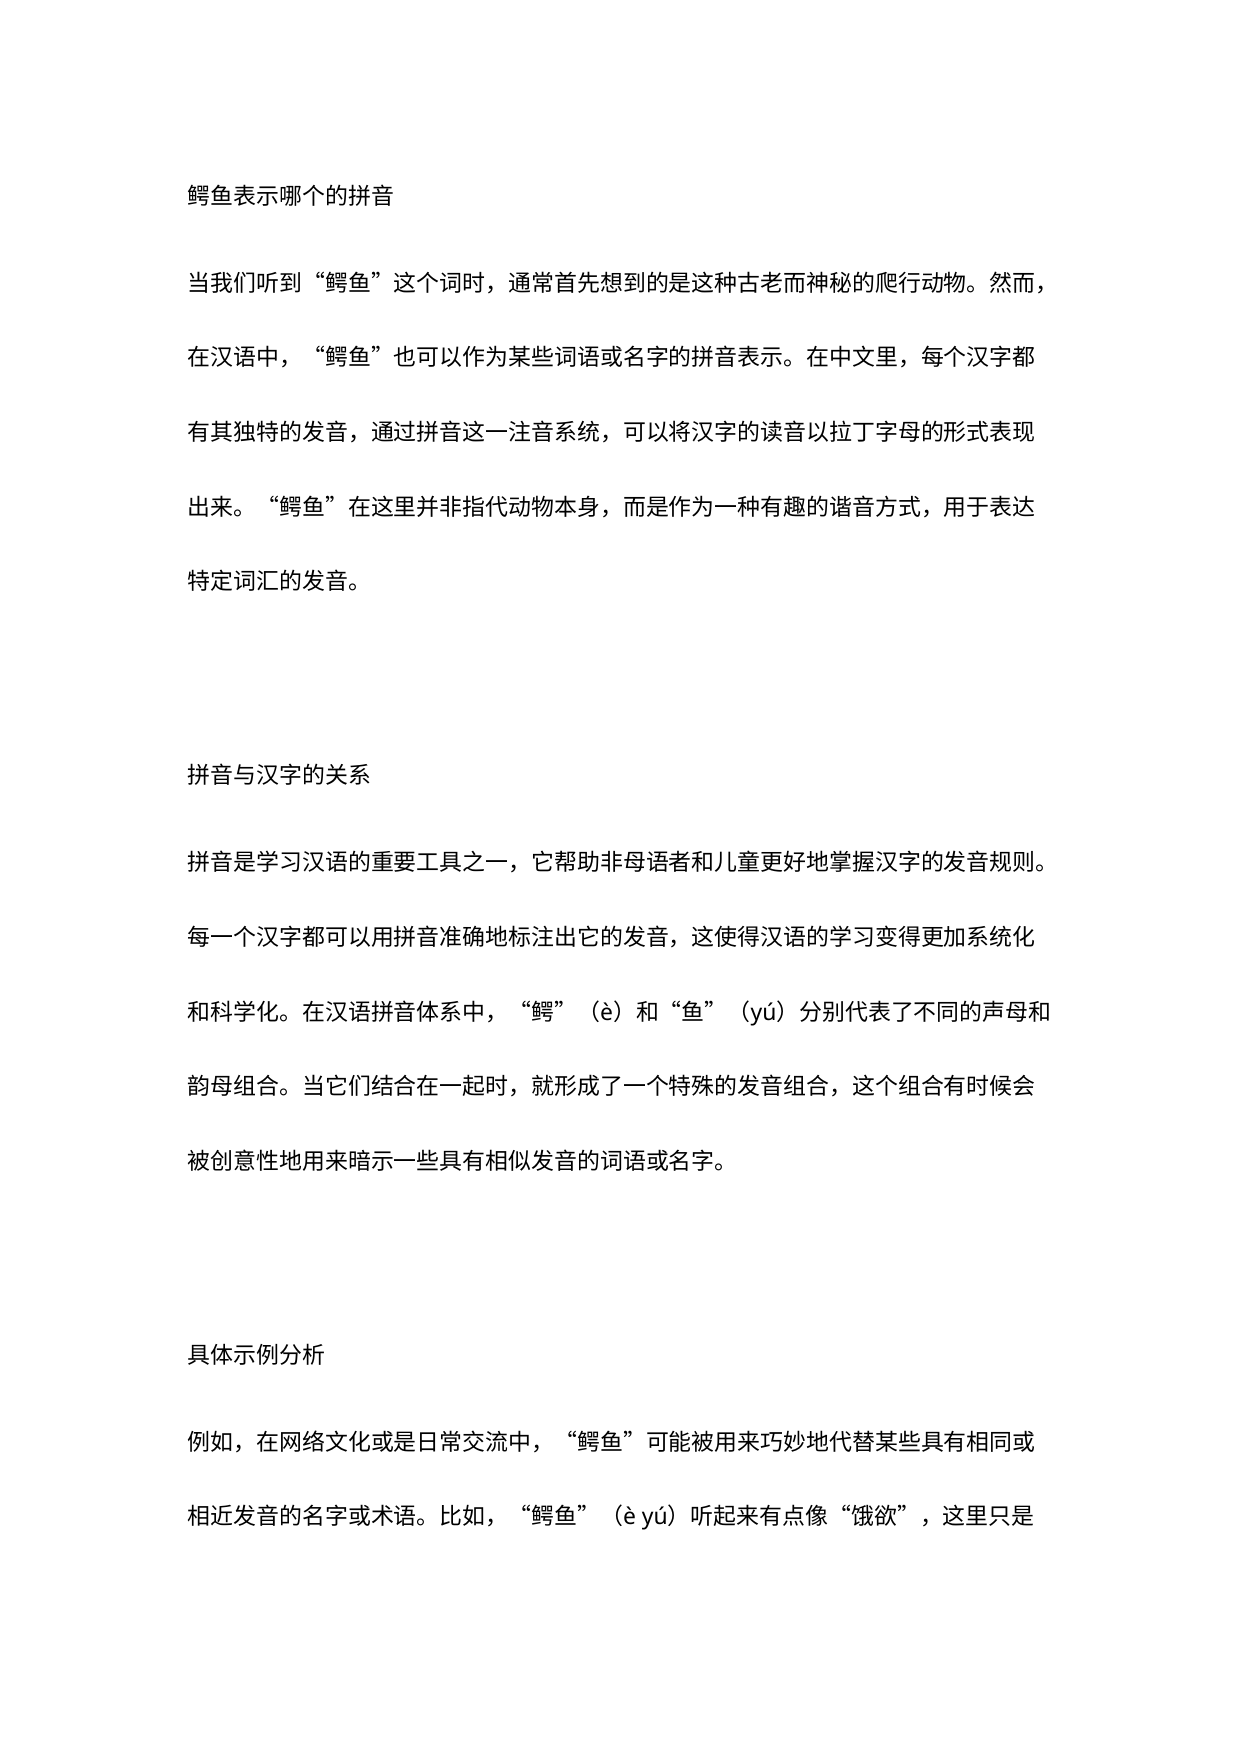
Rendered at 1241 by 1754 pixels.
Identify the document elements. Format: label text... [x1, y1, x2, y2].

text 鳄鱼表示哪个的拼音 [187, 162, 1053, 227]
text 拼音与汉字的关系 [187, 742, 1053, 807]
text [187, 1408, 1053, 1547]
text 具体示例分析 [187, 1321, 1053, 1386]
text 当我们听到“鳄鱼”这个词时，通常首先想到的是这种古老而神秘的爬行动物。然而，在汉语中，“鳄鱼”也可以作为某些词语或名字的拼音表示。在中文里，每个汉字都有其独特的发音，通过拼音这一注音系统，可以将汉字的读音以拉丁字母的形式表现出来。“鳄鱼”在这里并非指代动物本身，而是作为一种有趣的谐音方式，用于表达特定词汇的发音。 [187, 248, 1053, 612]
text 拼音是学习汉语的重要工具之一，它帮助非母语者和儿童更好地掌握汉字的发音规则。每一个汉字都可以用拼音准确地标注出它的发音，这使得汉语的学习变得更加系统化和科学化。在汉语拼音体系中，“鳄”（è）和“鱼”（yú）分别代表了不同的声母和韵母组合。当它们结合在一起时，就形成了一个特殊的发音组合，这个组合有时候会被创意性地用来暗示一些具有相似发音的词语或名字。 [187, 828, 1053, 1192]
